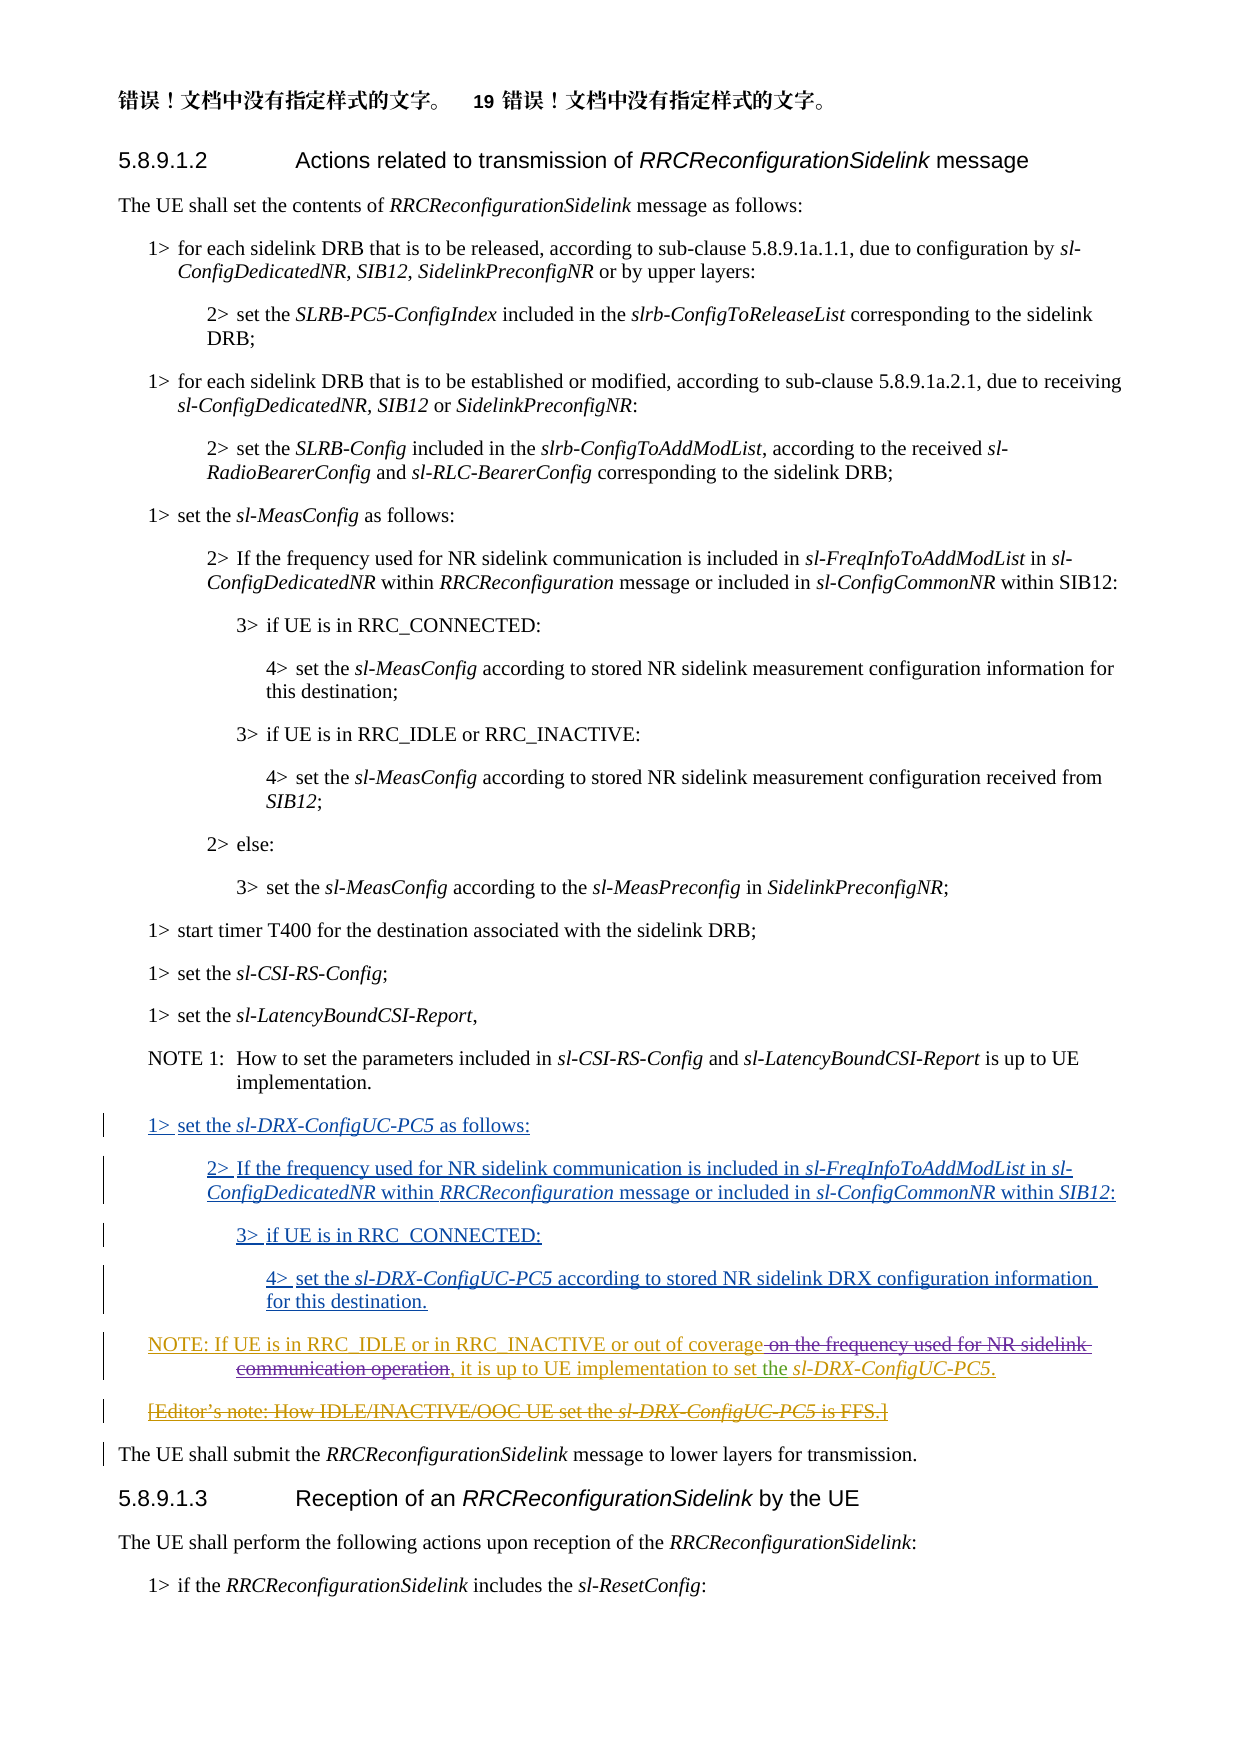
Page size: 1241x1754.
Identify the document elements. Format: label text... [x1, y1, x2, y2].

text 2> else: [207, 832, 1122, 856]
subtitle 5.8.9.1.3 Reception of an RRCReconfigurationSidelink by the UE [118, 1485, 1122, 1511]
text 3> if UE is in RRC_CONNECTED: [236, 613, 1122, 637]
text 2> set the SLRB-Config included in the slrb-ConfigToAddModList, according to the received sl-RadioBearerConfig and sl-RLC-BearerConfig corresponding to the sidelink DRB; [207, 436, 1122, 484]
text 1> set the sl-CSI-RS-Config; [148, 960, 1122, 984]
text NOTE 1: How to set the parameters included in sl-CSI-RS-Config and sl-LatencyBoundCSI-Report is up to UE implementation. [148, 1046, 1122, 1094]
text 1> set the sl-LatencyBoundCSI-Report, [148, 1003, 1122, 1027]
text 1> for each sidelink DRB that is to be released, according to sub-clause 5.8.9.1a.1.1, due to configuration by sl-ConfigDedicatedNR, SIB12, SidelinkPreconfigNR or by upper layers: [148, 235, 1122, 283]
text 1> set the sl-MeasConfig as follows: [148, 503, 1122, 527]
text 1> if the RRCReconfigurationSidelink includes the sl-ResetConfig: [148, 1573, 1122, 1597]
text 3> if UE is in RRC_IDLE or RRC_INACTIVE: [236, 722, 1122, 746]
text 4> set the sl-MeasConfig according to stored NR sidelink measurement configuration information for this destination; [266, 655, 1122, 703]
text The UE shall submit the RRCReconfigurationSidelink message to lower layers for transmission. [118, 1442, 1122, 1466]
text 2> If the frequency used for NR sidelink communication is included in sl-FreqInfoToAddModList in sl-ConfigDedicatedNR within RRCReconfiguration message or included in sl-ConfigCommonNR within SIB12: [207, 546, 1122, 594]
text The UE shall set the contents of RRCReconfigurationSidelink message as follows: [118, 193, 1122, 217]
text 1> start timer T400 for the destination associated with the sidelink DRB; [148, 918, 1122, 942]
text The UE shall perform the following actions upon reception of the RRCReconfigurationSidelink: [118, 1530, 1122, 1554]
subtitle 5.8.9.1.2 Actions related to transmission of RRCReconfigurationSidelink message [118, 147, 1122, 174]
text 4> set the sl-MeasConfig according to stored NR sidelink measurement configuration received from SIB12; [266, 765, 1122, 813]
text 2> set the SLRB-PC5-ConfigIndex included in the slrb-ConfigToReleaseList corresponding to the sidelink DRB; [207, 302, 1122, 350]
text 3> set the sl-MeasConfig according to the sl-MeasPreconfig in SidelinkPreconfigNR; [236, 875, 1122, 899]
text 1> for each sidelink DRB that is to be established or modified, according to sub-clause 5.8.9.1a.2.1, due to receiving sl-ConfigDedicatedNR, SIB12 or SidelinkPreconfigNR: [148, 369, 1122, 417]
